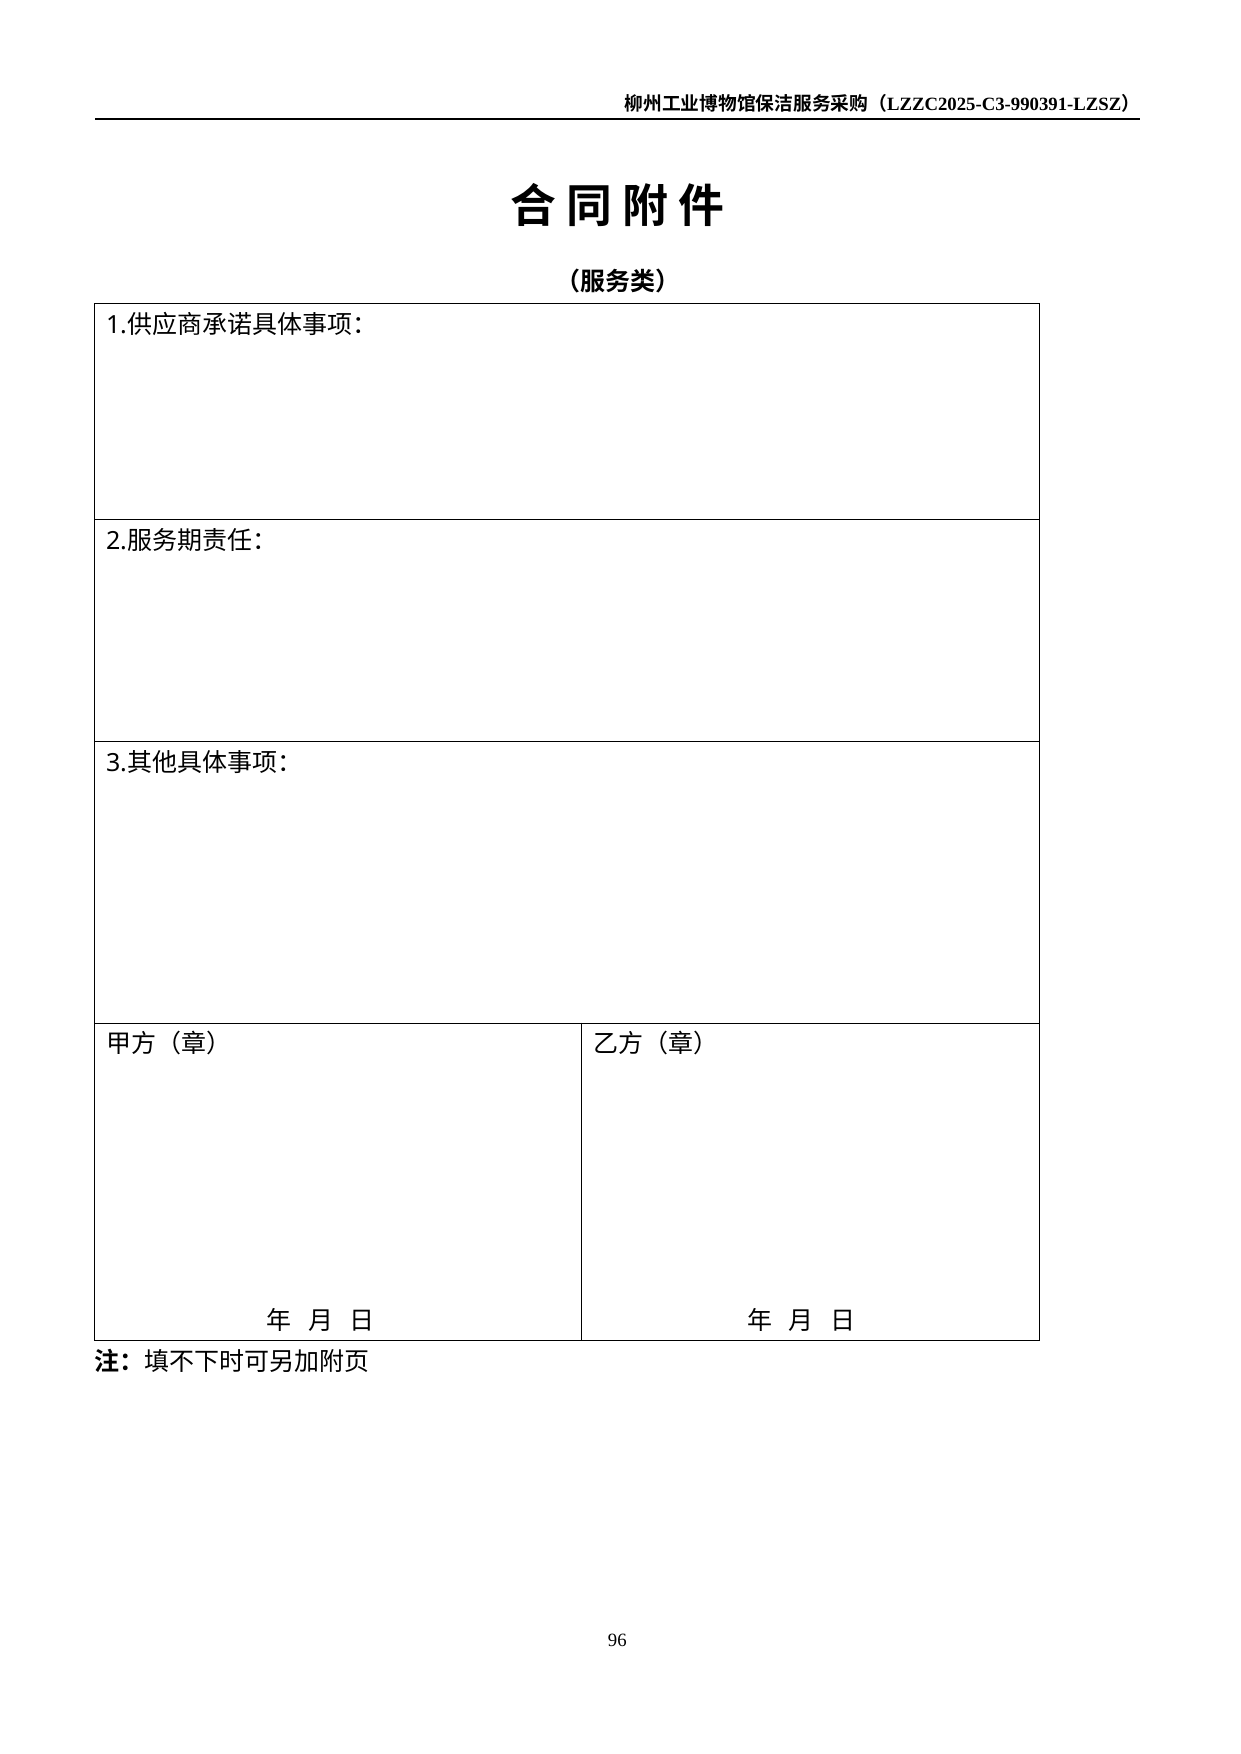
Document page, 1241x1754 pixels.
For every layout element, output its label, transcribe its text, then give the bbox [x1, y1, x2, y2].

text 注：填不下时可另加附页 [94, 1341, 1140, 1378]
text （服务类） [94, 262, 1140, 298]
text 合 同 附 件 [94, 153, 1140, 252]
table_cell 甲方（章） 年 月 日 [95, 1024, 581, 1340]
table_cell 乙方（章） 年 月 日 [582, 1024, 1039, 1340]
table_cell 2.服务期责任： [95, 520, 1039, 741]
table_cell 3.其他具体事项： [95, 742, 1039, 1023]
table_header 1.供应商承诺具体事项： [95, 304, 1039, 519]
